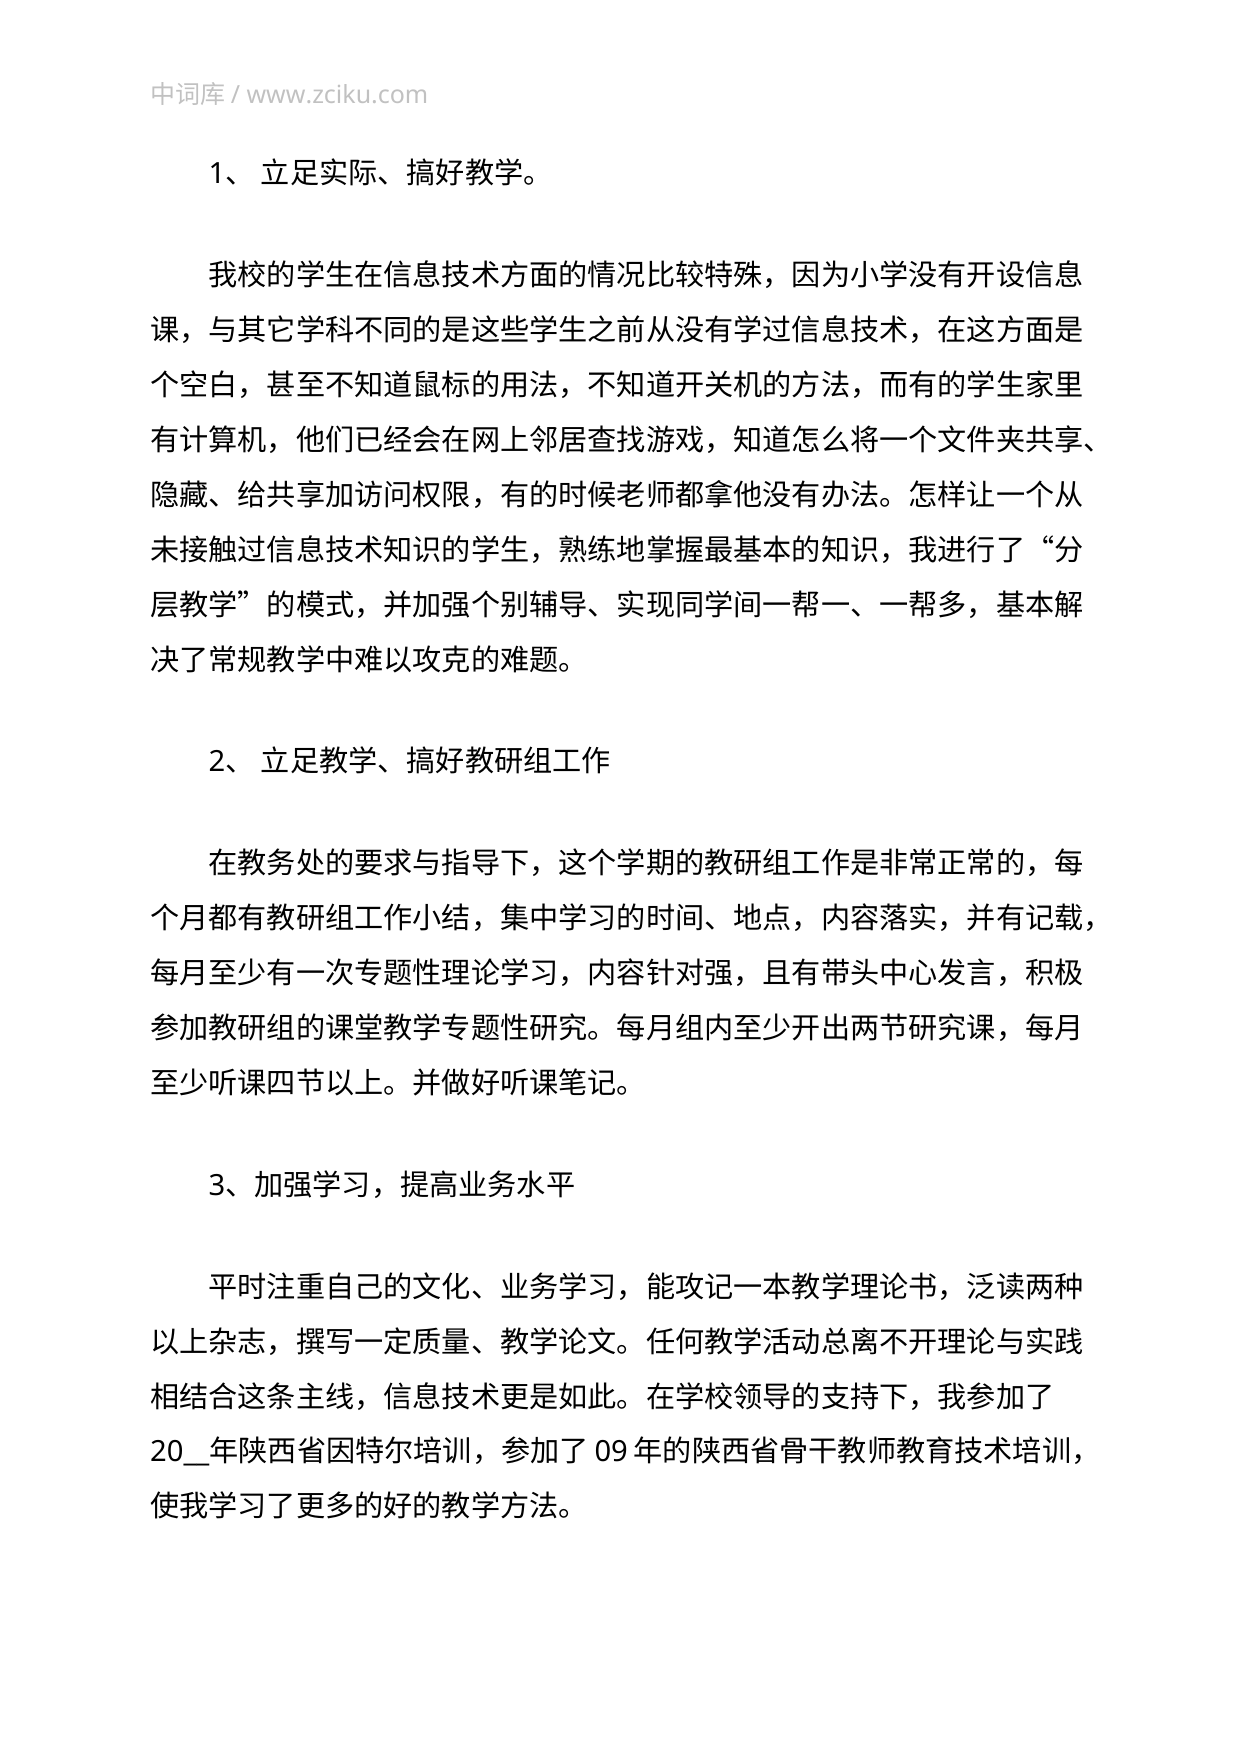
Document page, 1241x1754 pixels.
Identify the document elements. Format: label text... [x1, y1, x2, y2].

text 1、 立足实际、搞好教学。 [150, 150, 1090, 192]
text 平时注重自己的文化、业务学习，能攻记一本教学理论书，泛读两种以上杂志，撰写一定质量、教学论文。任何教学活动总离不开理论与实践相结合这条主线，信息技术更是如此。在学校领导的支持下，我参加了20__年陕西省因特尔培训，参加了09年的陕西省骨干教师教育技术培训，使我学习了更多的好的教学方法。 [150, 1263, 1090, 1525]
text 在教务处的要求与指导下，这个学期的教研组工作是非常正常的，每个月都有教研组工作小结，集中学习的时间、地点，内容落实，并有记载，每月至少有一次专题性理论学习，内容针对强，且有带头中心发言，积极参加教研组的课堂教学专题性研究。每月组内至少开出两节研究课，每月至少听课四节以上。并做好听课笔记。 [150, 840, 1090, 1102]
text 2、 立足教学、搞好教研组工作 [150, 738, 1090, 780]
text 3、加强学习，提高业务水平 [150, 1161, 1090, 1204]
text 我校的学生在信息技术方面的情况比较特殊，因为小学没有开设信息课，与其它学科不同的是这些学生之前从没有学过信息技术，在这方面是个空白，甚至不知道鼠标的用法，不知道开关机的方法，而有的学生家里有计算机，他们已经会在网上邻居查找游戏，知道怎么将一个文件夹共享、隐藏、给共享加访问权限，有的时候老师都拿他没有办法。怎样让一个从未接触过信息技术知识的学生，熟练地掌握最基本的知识，我进行了“分层教学”的模式，并加强个别辅导、实现同学间一帮一、一帮多，基本解决了常规教学中难以攻克的难题。 [150, 252, 1090, 678]
